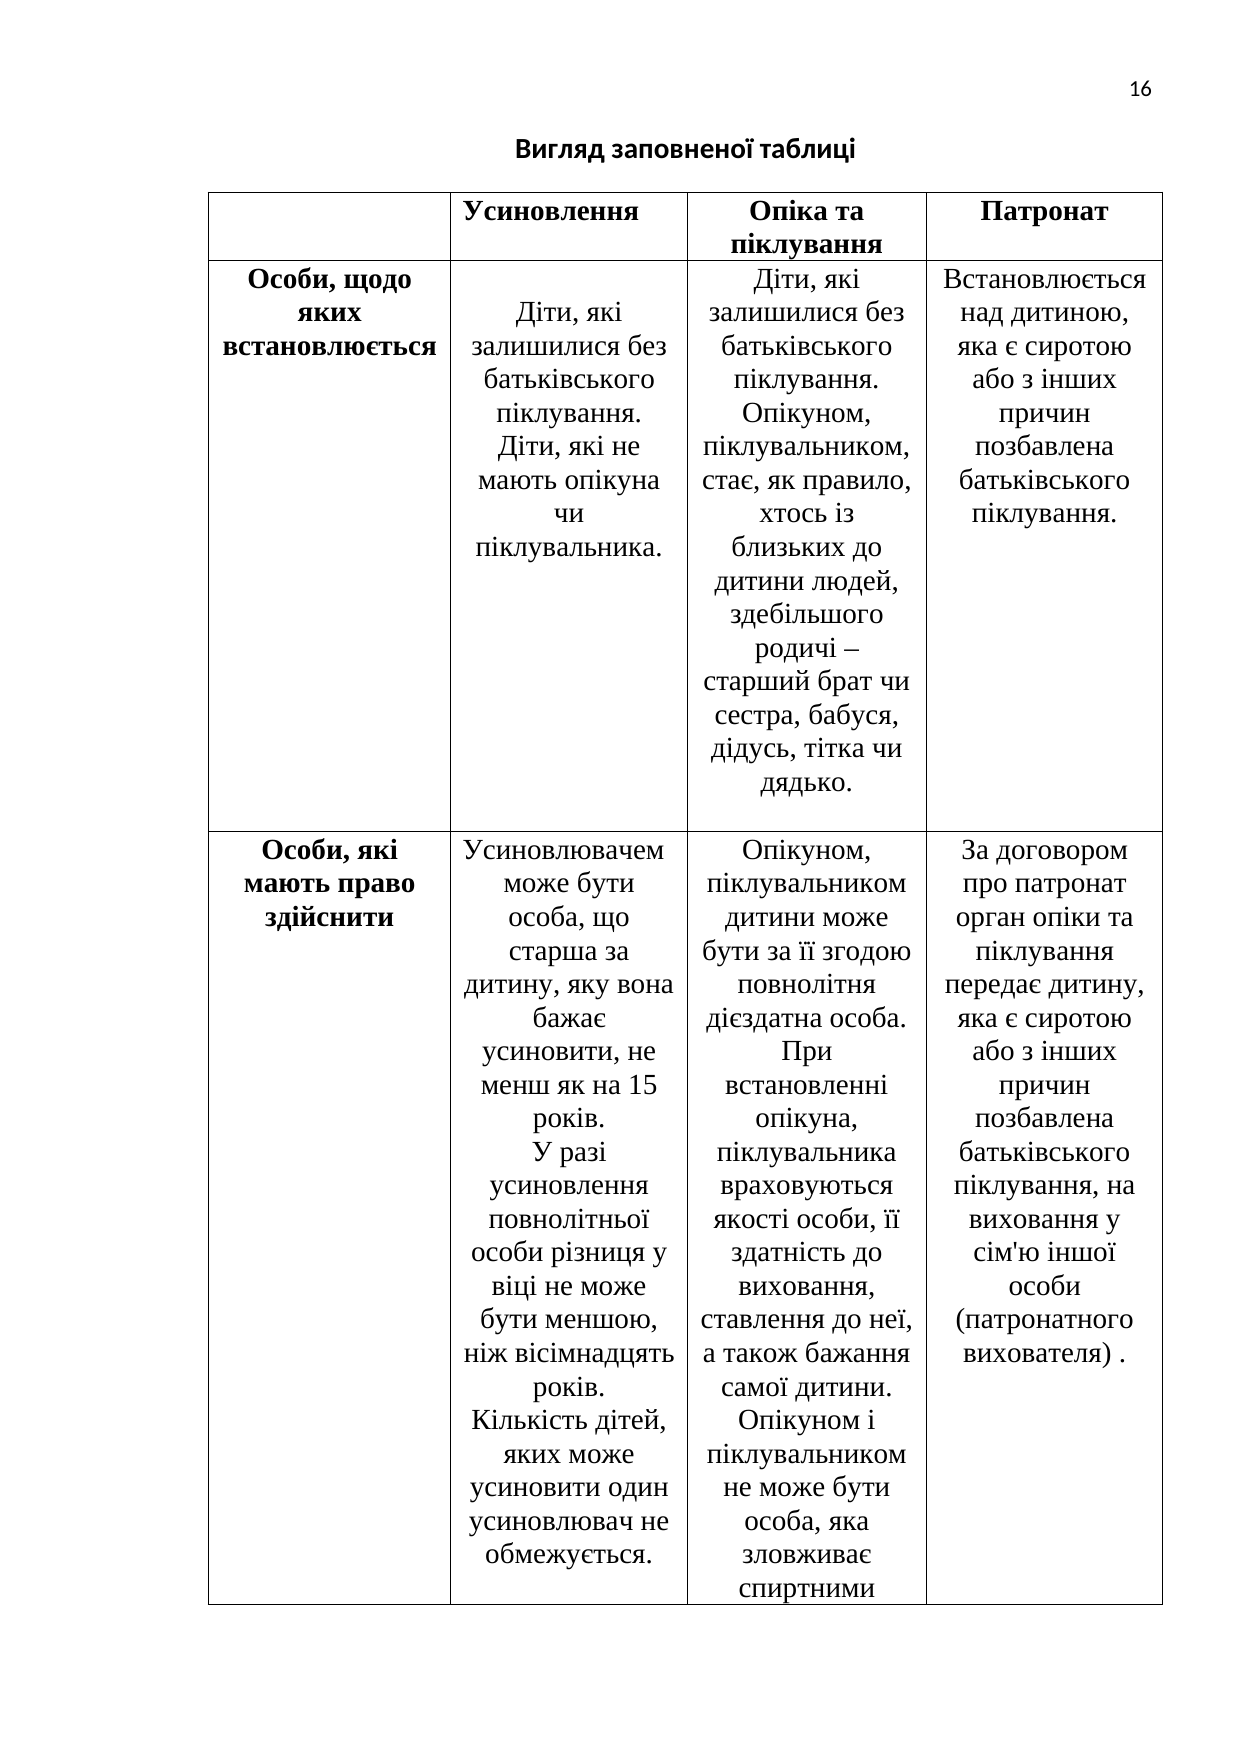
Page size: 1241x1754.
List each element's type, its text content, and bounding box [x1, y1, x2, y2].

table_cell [927, 832, 1162, 1603]
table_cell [209, 832, 450, 1603]
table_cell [688, 832, 926, 1603]
table_cell Діти, які залишилися без батьківського піклування. Опікуном, піклувальником, стає, як правило, хтось із близьких до дитини людей, здебільшого родичі – старший брат чи сестра, бабуся, дідусь, тітка чи дядько. [688, 261, 926, 831]
table_header Опіка та піклування [688, 193, 926, 260]
table_cell Встановлюється над дитиною, яка є сиротою або з інших причин позбавлена батьківського піклування. [927, 261, 1162, 831]
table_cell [451, 832, 687, 1603]
table_header Патронат [927, 193, 1162, 260]
list Вигляд заповненої таблиці [219, 130, 1152, 165]
table_cell Діти, які залишилися без батьківського піклування. Діти, які не мають опікуна чи піклувальника. [451, 261, 687, 831]
table_header [209, 193, 450, 260]
table_cell Особи, щодо яких встановлюється [209, 261, 450, 831]
table_header Усиновлення [451, 193, 687, 260]
